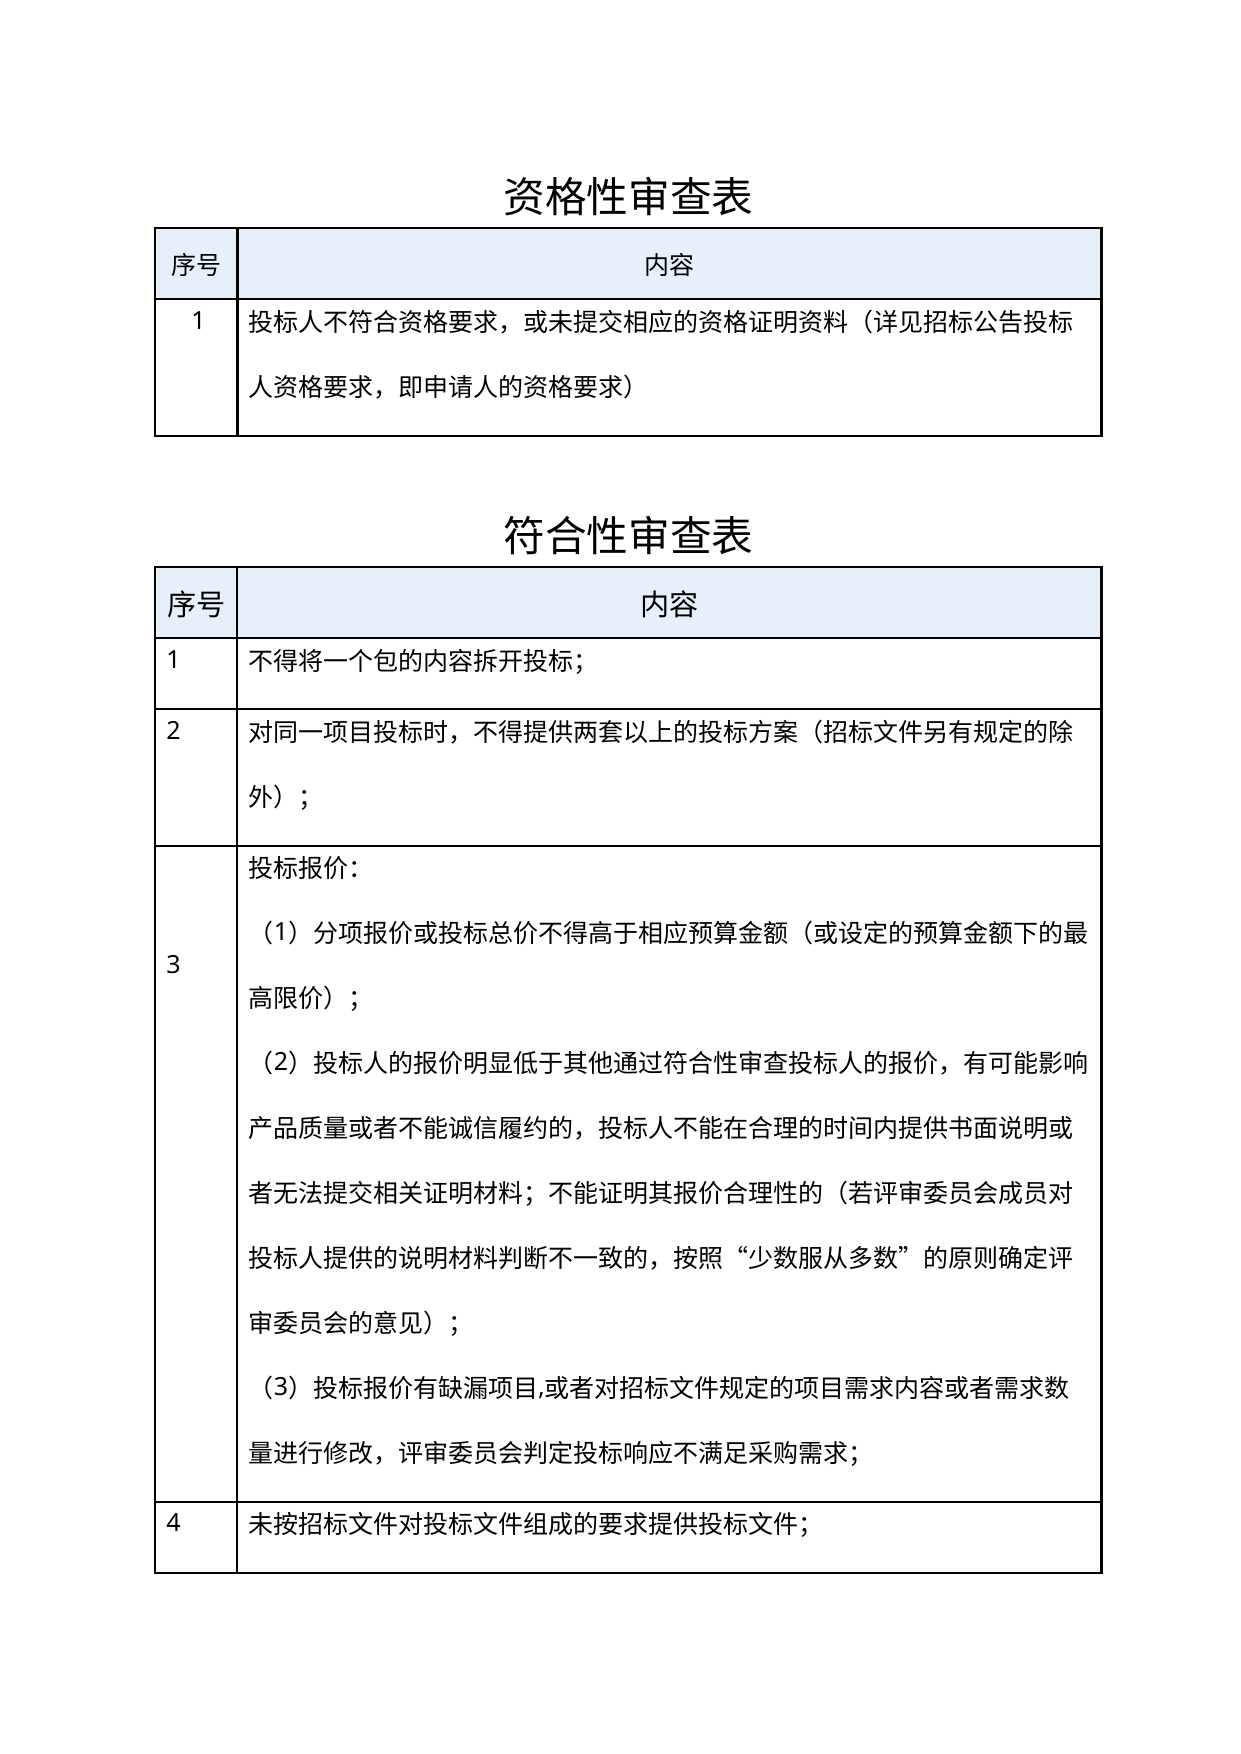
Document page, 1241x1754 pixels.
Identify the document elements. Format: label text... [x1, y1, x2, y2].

table_cell 对同一项目投标时，不得提供两套以上的投标方案（招标文件另有规定的除外）； [238, 710, 1100, 844]
table_header 内容 [239, 229, 1100, 298]
table_cell 1 [156, 639, 236, 708]
table_cell 3 [156, 847, 236, 1501]
table_cell 不得将一个包的内容拆开投标； [238, 639, 1100, 708]
table_header 序号 [156, 229, 236, 298]
table_header 序号 [156, 568, 236, 637]
table_cell 投标人不符合资格要求，或未提交相应的资格证明资料（详见招标公告投标人资格要求，即申请人的资格要求） [239, 300, 1100, 434]
table_cell 2 [156, 710, 236, 844]
text 资格性审查表 [150, 162, 1106, 227]
table_cell 未按招标文件对投标文件组成的要求提供投标文件； [238, 1503, 1100, 1572]
text 符合性审查表 [150, 501, 1106, 566]
table_header 内容 [238, 568, 1100, 637]
table_cell 投标报价： （1）分项报价或投标总价不得高于相应预算金额（或设定的预算金额下的最高限价）； （2）投标人的报价明显低于其他通过符合性审查投标人的报价，有可能影响产品质量或者不能诚信履约的，投标人不能在合理的时间内提供书面说明或者无法提交相关证明材料；不能证明其报价合理性的（若评审委员会成员对投标人提供的说明材料判断不一致的，按照“少数服从多数”的原则确定评审委员会的意见）； （3）投标报价有缺漏项目,或者对招标文件规定的项目需求内容或者需求数量进行修改，评审委员会判定投标响应不满足采购需求； [238, 847, 1100, 1501]
table_cell 4 [156, 1503, 236, 1572]
table_cell 1 [156, 300, 236, 434]
